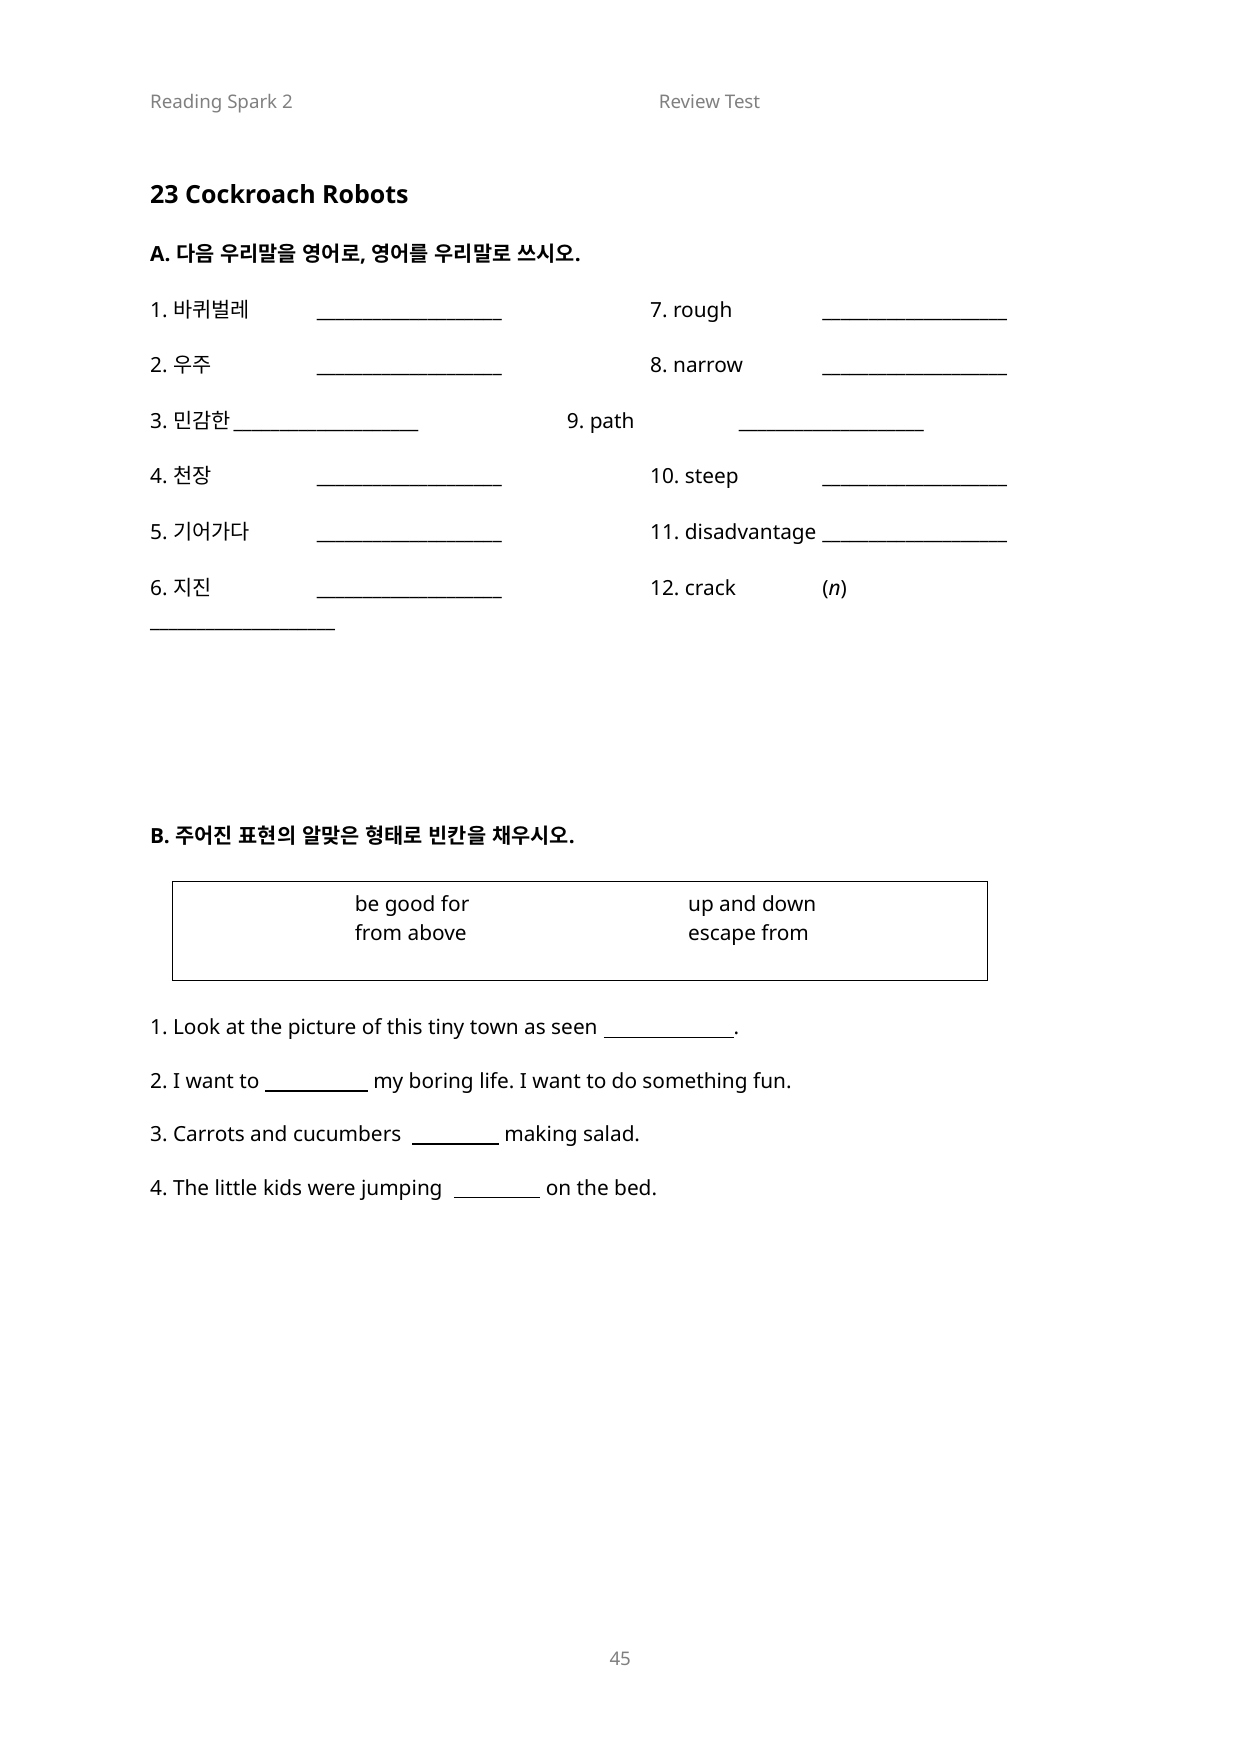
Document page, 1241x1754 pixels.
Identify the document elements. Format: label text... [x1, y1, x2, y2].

text 3. Carrots and cucumbers making salad. [150, 1119, 1090, 1148]
text 5. 기어가다 ____________________ 11. disadvantage ____________________ [150, 515, 1090, 546]
text 4. The little kids were jumping on the bed. [150, 1173, 1090, 1201]
text B. 주어진 표현의 알맞은 형태로 빈칸을 채우시오. [150, 819, 1090, 849]
text 6. 지진 ____________________ 12. crack (n) ____________________ [150, 571, 1090, 634]
text 2. I want to my boring life. I want to do something fun. [150, 1066, 1090, 1094]
text 4. 천장 ____________________ 10. steep ____________________ [150, 460, 1090, 490]
text 1. 바퀴벌레 ____________________ 7. rough ____________________ [150, 293, 1090, 323]
text 23 Cockroach Robots [150, 177, 1090, 211]
text A. 다음 우리말을 영어로, 영어를 우리말로 쓰시오. [150, 237, 1090, 267]
text 1. Look at the picture of this tiny town as seen . [150, 1012, 1090, 1041]
text 2. 우주 ____________________ 8. narrow ____________________ [150, 348, 1090, 379]
text 3. 민감한 ____________________ 9. path ____________________ [150, 404, 1090, 434]
